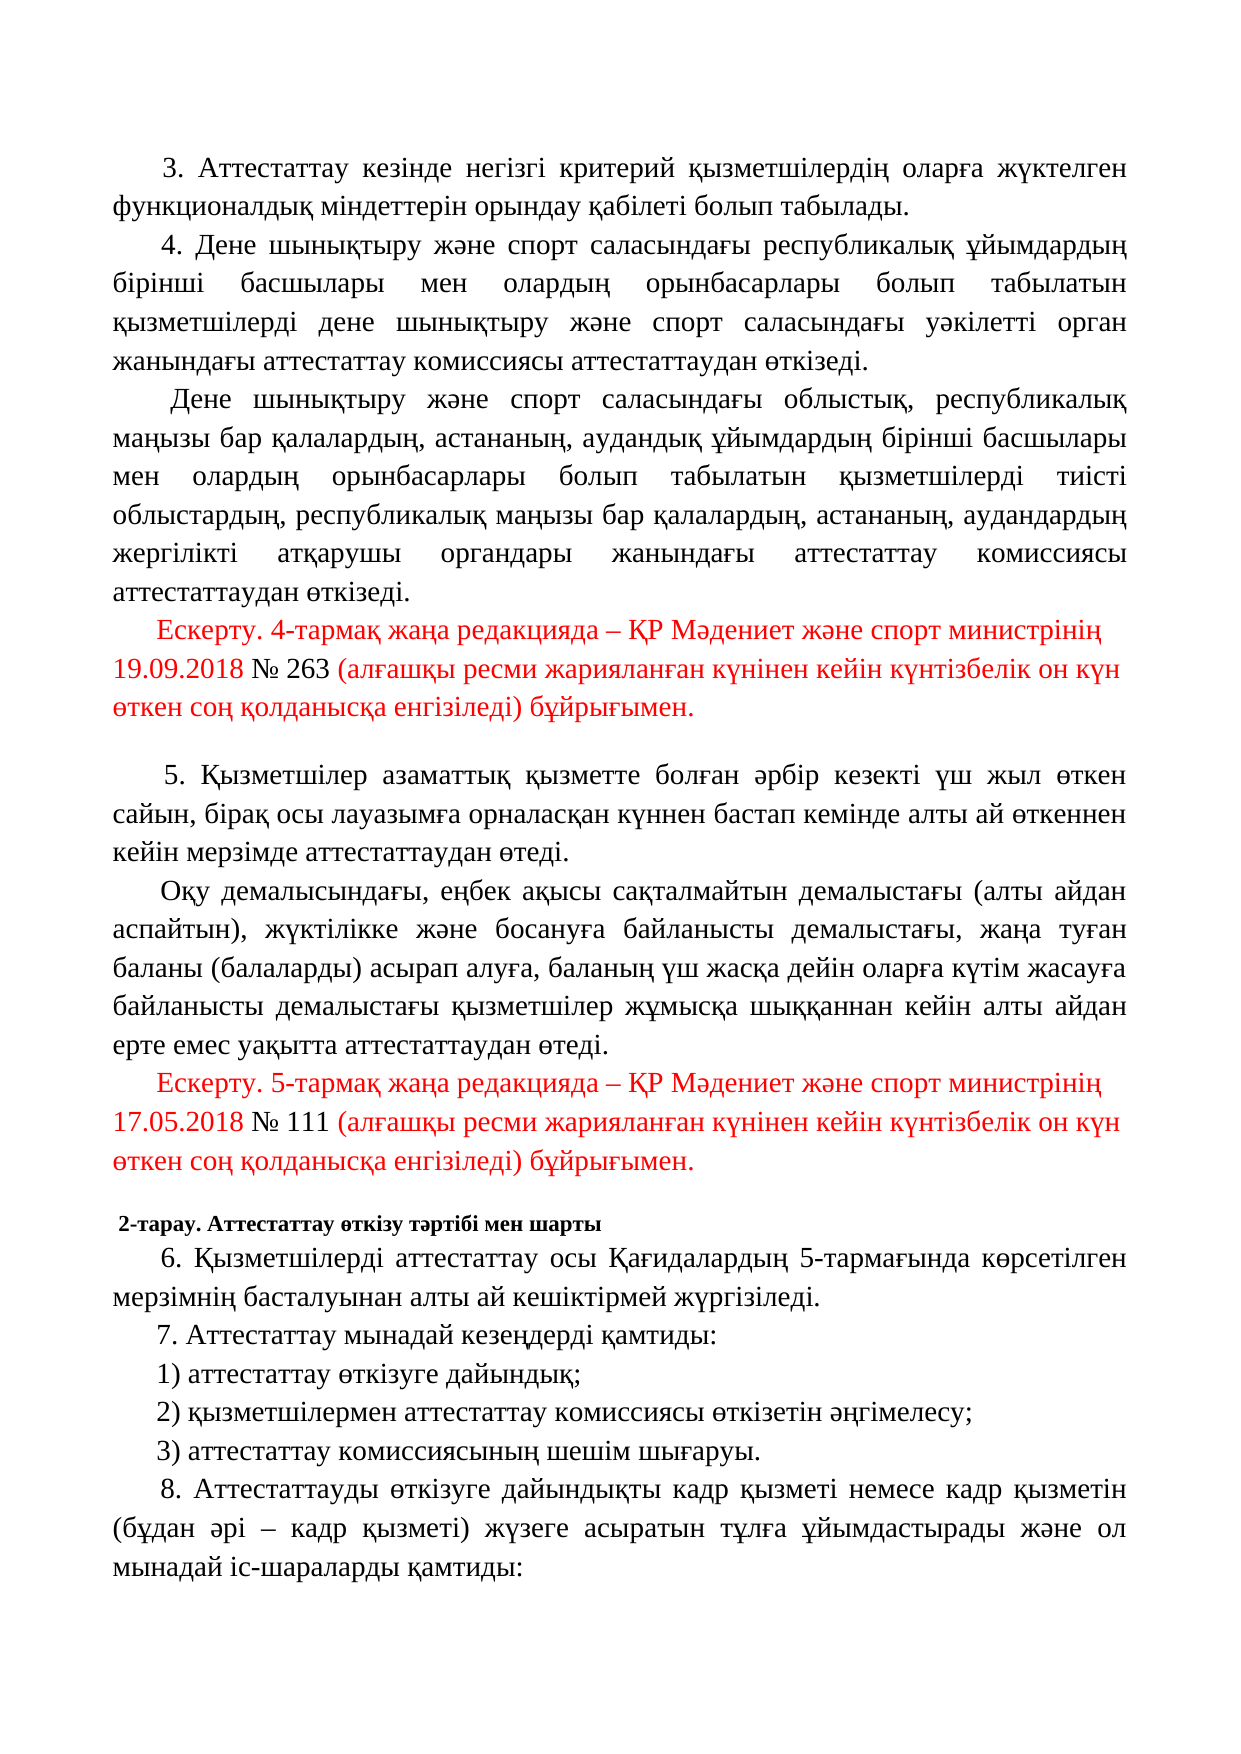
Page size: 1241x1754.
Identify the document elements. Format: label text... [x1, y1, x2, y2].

text Ескерту. 4-тармақ жаңа редакцияда – ҚР Мәдениет және спорт министрінің 19.09.2018 № 263 (алғашқы ресми жарияланған күнінен кейін күнтізбелік он күн өткен соң қолданысқа енгізіледі) бұйрығымен. [112, 612, 1128, 753]
text 6. Қызметшілерді аттестаттау осы Қағидалардың 5-тармағында көрсетілген мерзімнің басталуынан алты ай кешіктірмей жүргізіледі. [112, 1240, 1128, 1312]
text 8. Аттестаттауды өткізуге дайындықты кадр қызметі немесе кадр қызметін (бұдан әрі – кадр қызметі) жүзеге асыратын тұлға ұйымдастырады және ол мынадай іс-шараларды қамтиды: [112, 1472, 1128, 1582]
text 2) қызметшілермен аттестаттау комиссиясы өткізетін әңгімелесу; [112, 1394, 1128, 1428]
text 4. Дене шынықтыру және спорт саласындағы республикалық ұйымдардың бірінші басшылары мен олардың орынбасарлары болып табылатын қызметшілерді дене шынықтыру және спорт саласындағы уәкілетті орган жанындағы аттестаттау комиссиясы аттестаттаудан өткізеді. [112, 227, 1128, 376]
text Ескерту. 5-тармақ жаңа редакцияда – ҚР Мәдениет және спорт министрінің 17.05.2018 № 111 (алғашқы ресми жарияланған күнінен кейін күнтізбелік он күн өткен соң қолданысқа енгізіледі) бұйрығымен. [112, 1066, 1128, 1206]
text 7. Аттестаттау мынадай кезеңдерді қамтиды: [112, 1317, 1128, 1351]
text 1) аттестаттау өткізуге дайындық; [112, 1356, 1128, 1389]
text Дене шынықтыру және спорт саласындағы облыстық, республикалық маңызы бар қалалардың, астананың, аудандық ұйымдардың бірінші басшылары мен олардың орынбасарлары болып табылатын қызметшілерді тиісті облыстардың, республикалық маңызы бар қалалардың, астананың, аудандардың жергілікті атқарушы органдары жанындағы аттестаттау комиссиясы аттестаттаудан өткізеді. [112, 381, 1128, 607]
text 2-тарау. Аттестаттау өткізу тәртібі мен шарты [112, 1210, 1128, 1237]
text 3) аттестаттау комиссиясының шешім шығаруы. [112, 1433, 1128, 1467]
text 5. Қызметшiлер азаматтық қызметте болған әрбiр кезектi үш жыл өткен сайын, бiрақ осы лауазымға орналасқан күннен бастап кемiнде алты ай өткеннен кейiн мерзiмде аттестаттаудан өтедi. [112, 757, 1128, 868]
text 3. Аттестаттау кезінде негізгі критерий қызметшілердің оларға жүктелген функционалдық міндеттерін орындау қабілеті болып табылады. [112, 150, 1128, 222]
text Оқу демалысындағы, еңбек ақысы сақталмайтын демалыстағы (алты айдан аспайтын), жүктілікке және босануға байланысты демалыстағы, жаңа туған баланы (балаларды) асырап алуға, баланың үш жасқа дейін оларға күтім жасауға байланысты демалыстағы қызметшілер жұмысқа шыққаннан кейін алты айдан ерте емес уақытта аттестаттаудан өтеді. [112, 873, 1128, 1061]
